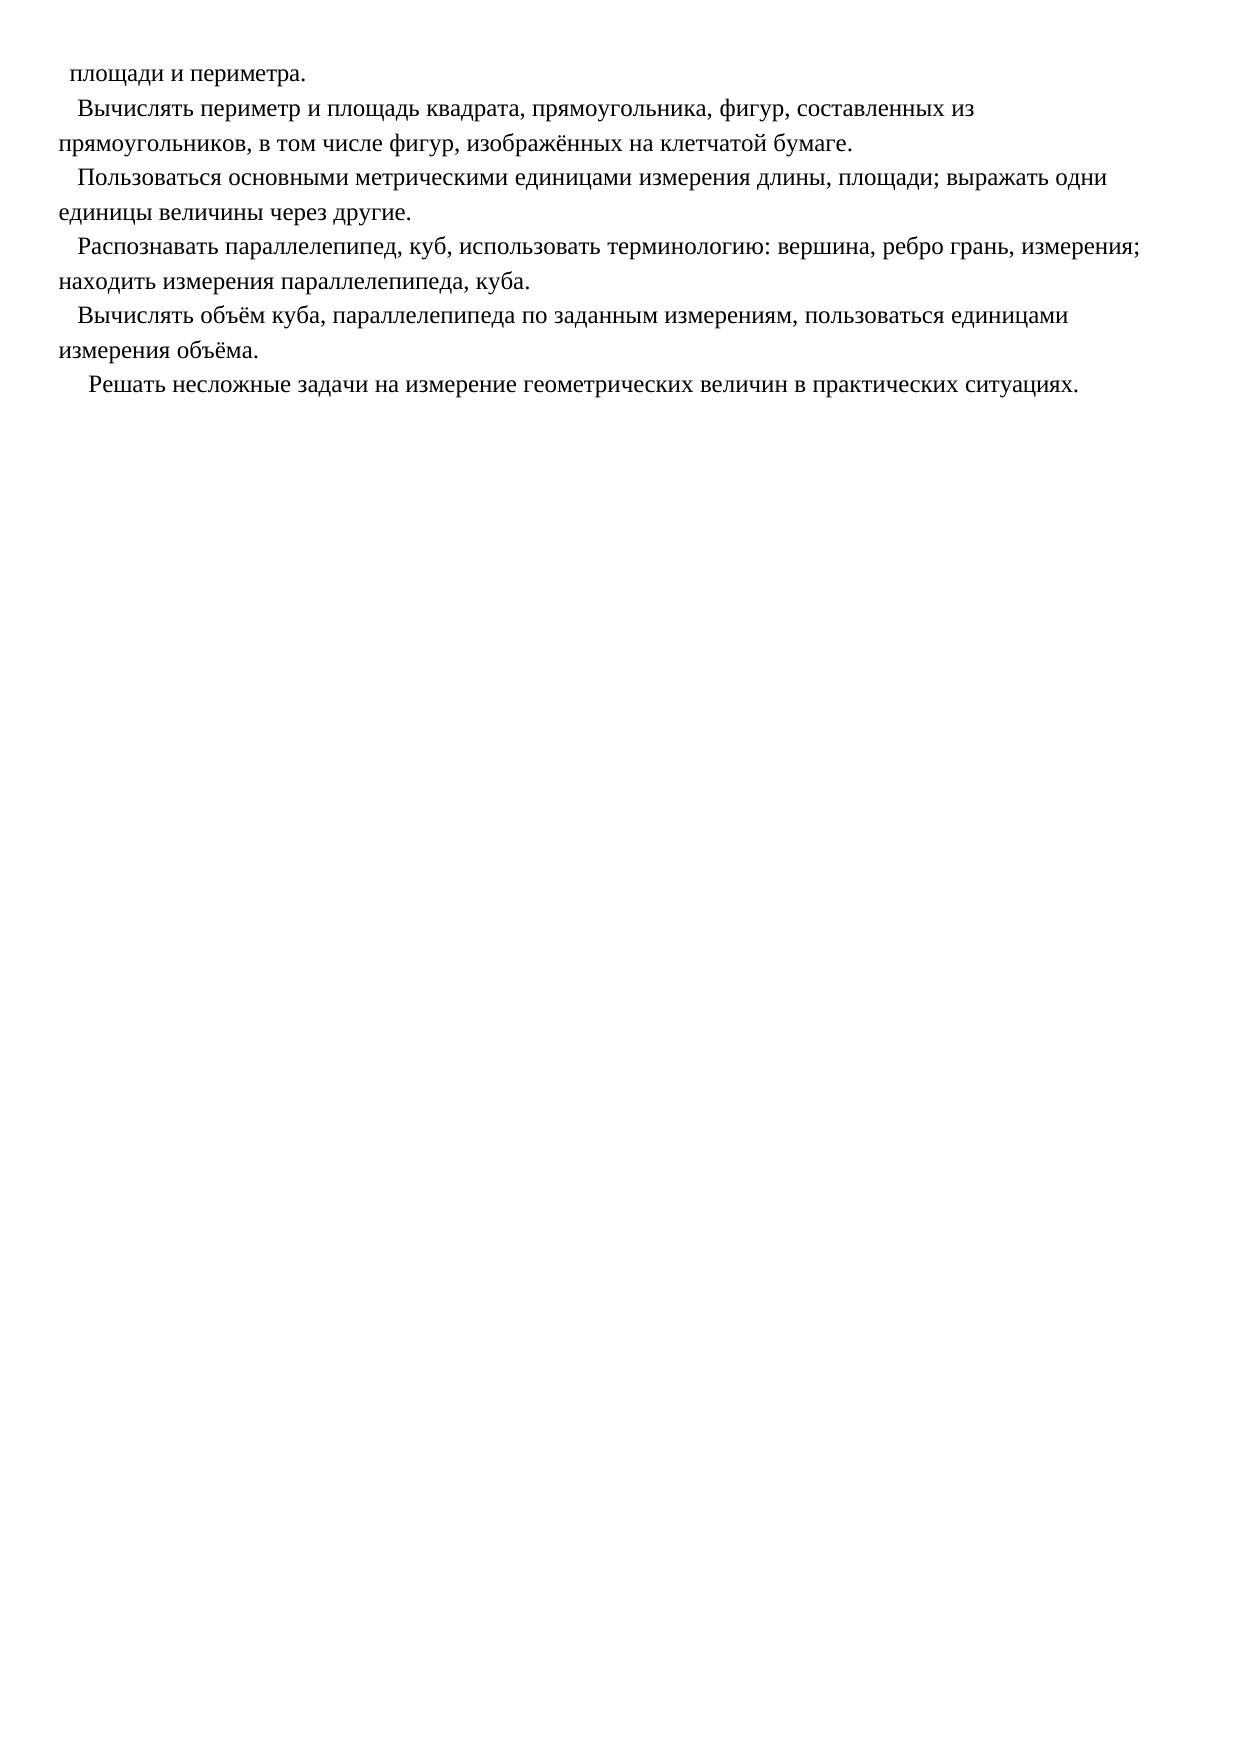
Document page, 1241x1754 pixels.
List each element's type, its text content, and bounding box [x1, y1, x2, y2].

text Решать несложные задачи на измерение геометрических величин в практических ситуациях. [88, 369, 1184, 398]
text площади и периметра. [69, 58, 1184, 87]
text Вычислять периметр и площадь квадрата, прямоугольника, фигур, составленных из прямоугольников, в том числе фигур, изображённых на клетчатой бумаге. [58, 93, 1133, 157]
text Пользоваться основными метрическими единицами измерения длины, площади; выражать одни единицы величины через другие. [58, 162, 1184, 226]
text Вычислять объём куба, параллелепипеда по заданным измерениям, пользоваться единицами измерения объёма. [58, 300, 1184, 364]
text Распознавать параллелепипед, куб, использовать терминологию: вершина, ребро грань, измерения; находить измерения параллелепипеда, куба. [58, 231, 1184, 295]
